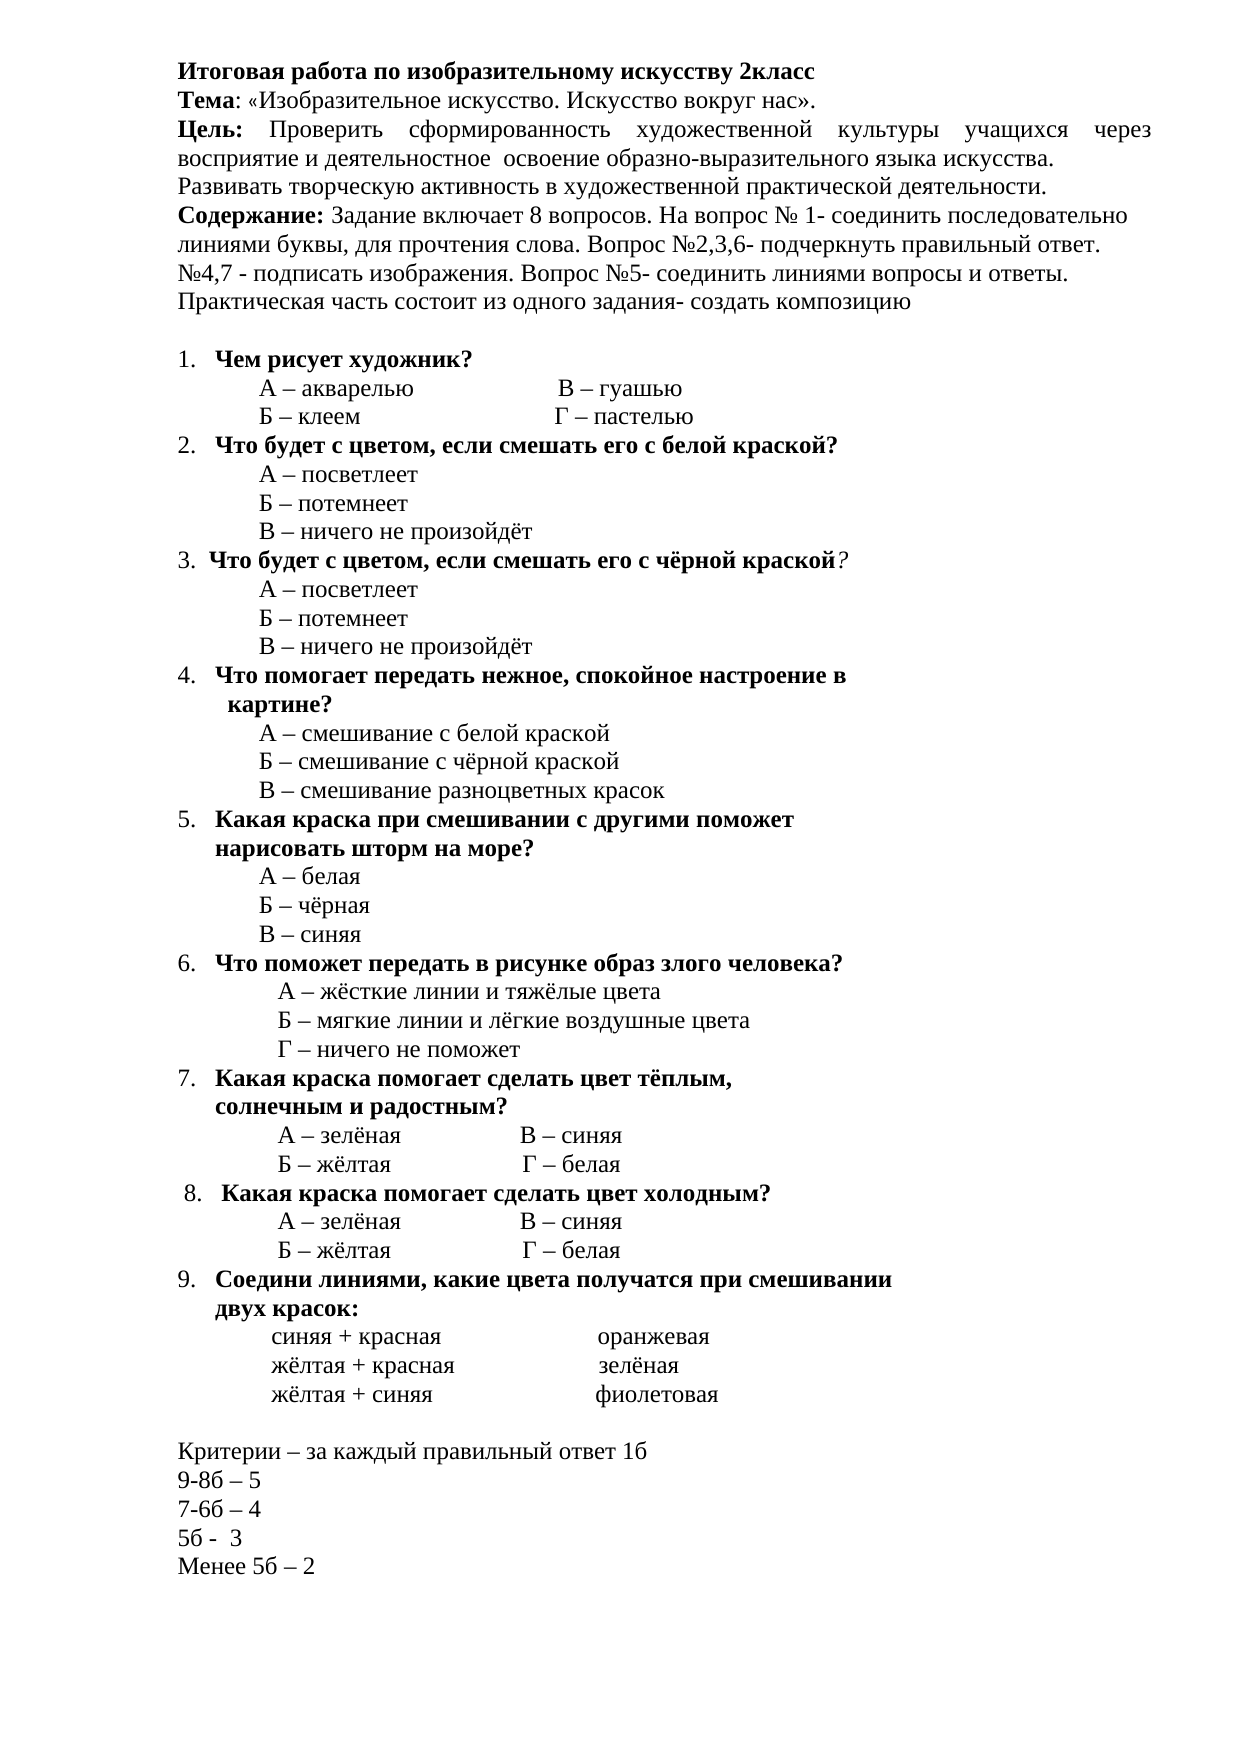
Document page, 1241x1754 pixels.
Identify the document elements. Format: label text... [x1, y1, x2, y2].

text А – жёсткие линии и тяжёлые цвета [177, 976, 1152, 1005]
text 1. Чем рисует художник? [177, 344, 1152, 373]
text Б – потемнеет [177, 488, 1152, 516]
text 9-8б – 5 [177, 1465, 1152, 1494]
text В – смешивание разноцветных красок [177, 775, 1152, 804]
text Б – чёрная [177, 890, 1152, 919]
text жёлтая + синяя фиолетовая [177, 1379, 1152, 1408]
text 5. Какая краска при смешивании с другими поможет [177, 804, 1152, 833]
text 2. Что будет с цветом, если смешать его с белой краской? [177, 430, 1152, 459]
text Цель: Проверить сформированность художественной культуры учащихся через восприятие и деятельностное освоение образно-выразительного языка искусства. [177, 114, 1152, 171]
text Содержание: Задание включает 8 вопросов. На вопрос № 1- соединить последовательно линиями буквы, для прочтения слова. Вопрос №2,3,6- подчеркнуть правильный ответ. №4,7 - подписать изображения. Вопрос №5- соединить линиями вопросы и ответы. Практическая часть состоит из одного задания- создать композицию [177, 200, 1152, 315]
text двух красок: [177, 1293, 1152, 1321]
text А – посветлеет [177, 459, 1152, 488]
text 4. Что помогает передать нежное, спокойное настроение в [177, 660, 1152, 689]
text А – посветлеет [177, 574, 1152, 603]
text В – синяя [177, 919, 1152, 948]
text В – ничего не произойдёт [177, 516, 1152, 545]
text Б – мягкие линии и лёгкие воздушные цвета [177, 1005, 1152, 1034]
text 5б - 3 [177, 1523, 1152, 1551]
text Менее 5б – 2 [177, 1551, 1152, 1580]
text А – зелёная В – синяя [177, 1120, 1152, 1149]
text Критерии – за каждый правильный ответ 1б [177, 1436, 1152, 1465]
text 8. Какая краска помогает сделать цвет холодным? [177, 1178, 1152, 1206]
text синяя + красная оранжевая [177, 1321, 1152, 1350]
text Б – жёлтая Г – белая [177, 1235, 1152, 1264]
text Б – потемнеет [177, 603, 1152, 631]
text А – смешивание с белой краской [177, 718, 1152, 746]
text Б – жёлтая Г – белая [177, 1149, 1152, 1178]
text 9. Соедини линиями, какие цвета получатся при смешивании [177, 1264, 1152, 1293]
text Развивать творческую активность в художественной практической деятельности. [177, 171, 1152, 200]
text Итоговая работа по изобразительному искусству 2класс [177, 56, 1152, 85]
text А – зелёная В – синяя [177, 1206, 1152, 1235]
text В – ничего не произойдёт [177, 631, 1152, 660]
text 6. Что поможет передать в рисунке образ злого человека? [177, 948, 1152, 976]
text жёлтая + красная зелёная [177, 1350, 1152, 1379]
text 3. Что будет с цветом, если смешать его с чёрной краской? [177, 545, 1152, 574]
text нарисовать шторм на море? [177, 833, 1152, 861]
text Б – клеем Г – пастелью [177, 401, 1152, 430]
text А – белая [177, 861, 1152, 890]
text А – акварелью В – гуашью [177, 373, 1152, 401]
text Б – смешивание с чёрной краской [177, 746, 1152, 775]
text солнечным и радостным? [177, 1091, 1152, 1120]
text Г – ничего не поможет [177, 1034, 1152, 1063]
text 7-6б – 4 [177, 1494, 1152, 1523]
text 7. Какая краска помогает сделать цвет тёплым, [177, 1063, 1152, 1091]
text картине? [177, 689, 1152, 718]
text Тема: «Изобразительное искусство. Искусство вокруг нас». [177, 85, 1152, 114]
